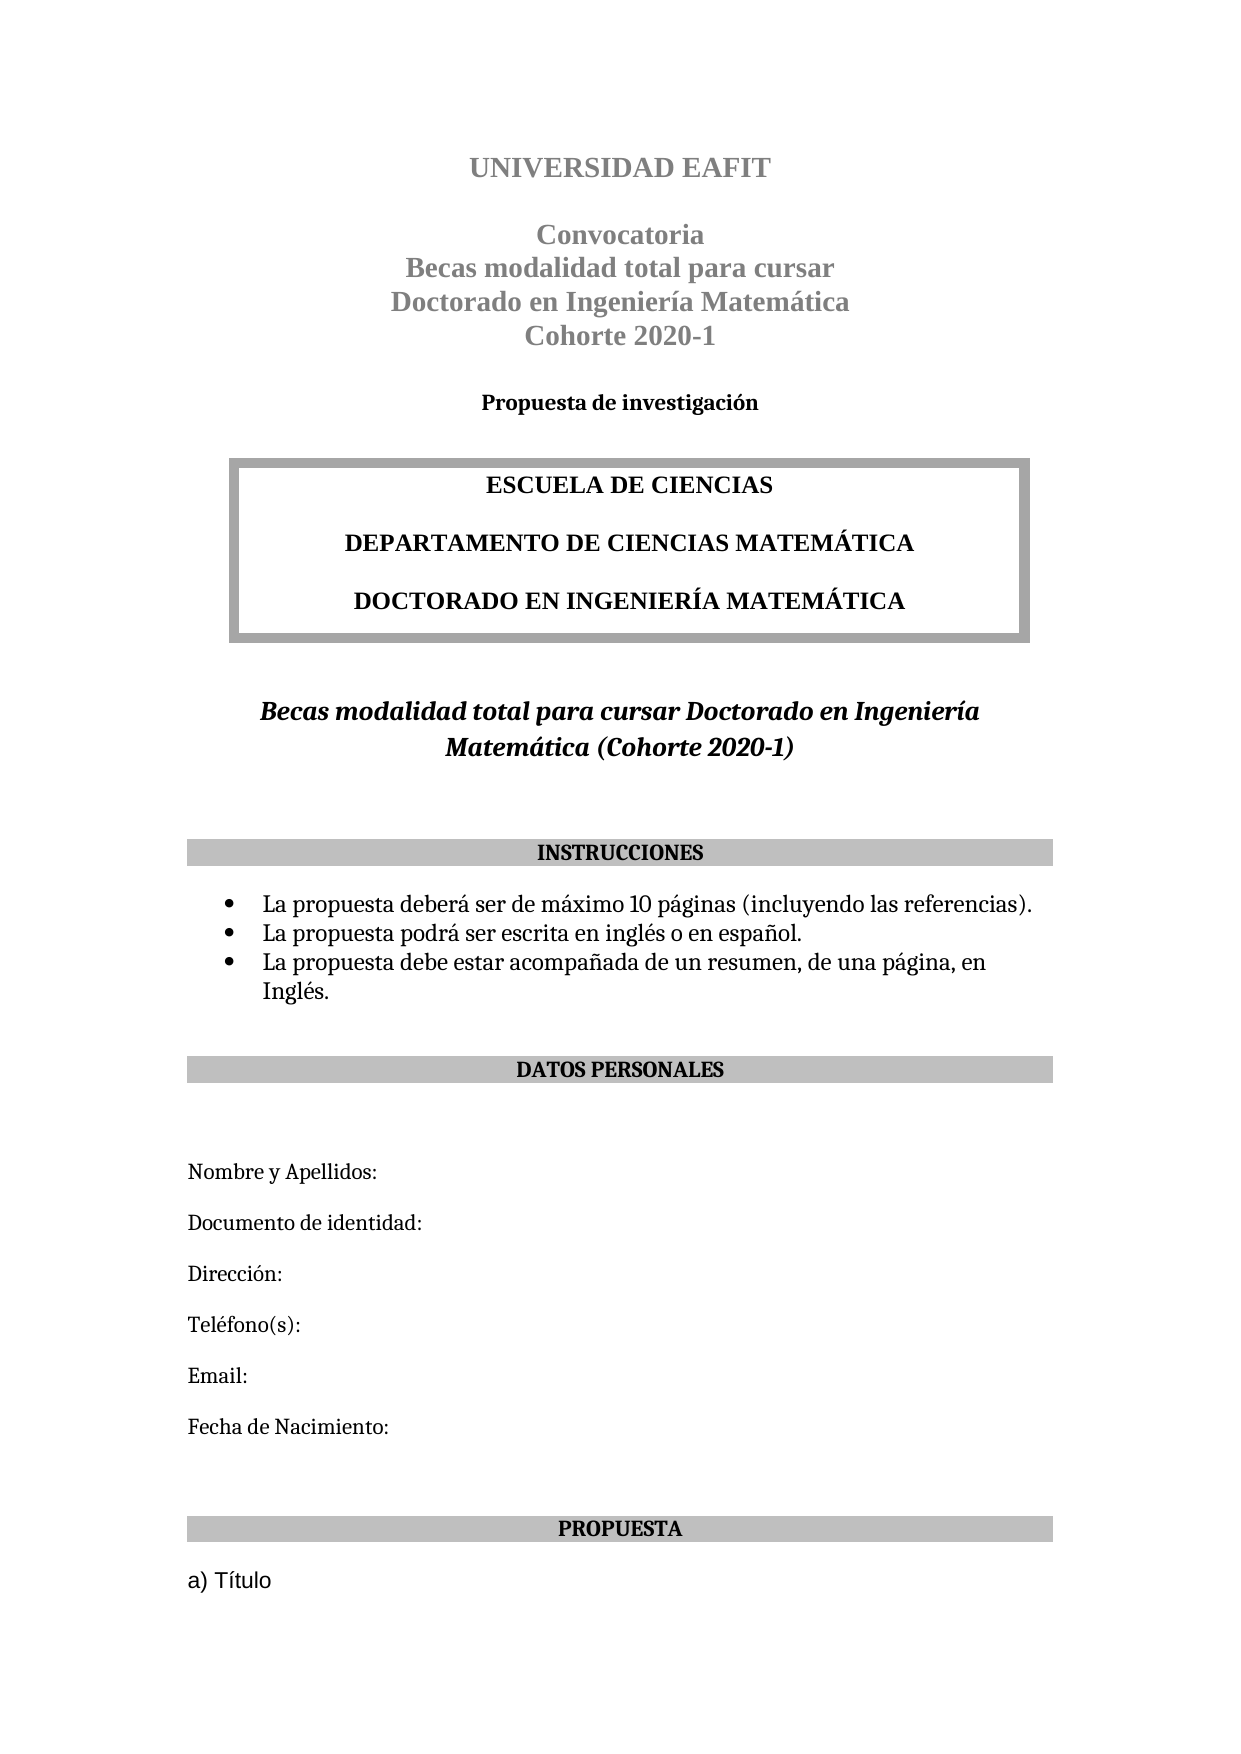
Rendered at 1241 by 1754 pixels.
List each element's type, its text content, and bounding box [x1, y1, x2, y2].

text Becas modalidad total para cursar [187, 251, 1053, 284]
text PROPUESTA [187, 1516, 1053, 1542]
text Teléfono(s): [187, 1312, 1053, 1338]
text Becas modalidad total para cursar Doctorado en Ingeniería Matemática (Cohorte 2020-1) [187, 696, 1053, 763]
text Nombre y Apellidos: [187, 1158, 1053, 1185]
list La propuesta debe estar acompañada de un resumen, de una página, en Inglés. [225, 948, 1053, 1005]
text Propuesta de investigación [187, 390, 1053, 416]
text INSTRUCCIONES [187, 839, 1053, 866]
list La propuesta deberá ser de máximo 10 páginas (incluyendo las referencias). [225, 890, 1053, 919]
text Cohorte 2020-1 [187, 318, 1053, 351]
text DATOS PERSONALES [187, 1056, 1053, 1083]
list La propuesta podrá ser escrita en inglés o en español. [225, 919, 1053, 948]
text Documento de identidad: [187, 1209, 1053, 1236]
text a) Título [187, 1567, 1053, 1593]
text Email: [187, 1363, 1053, 1389]
text Fecha de Nacimiento: [187, 1414, 1053, 1440]
text Doctorado en Ingeniería Matemática [187, 284, 1053, 318]
text Convocatoria [187, 217, 1053, 251]
text Dirección: [187, 1261, 1053, 1287]
text UNIVERSIDAD EAFIT [187, 150, 1053, 183]
